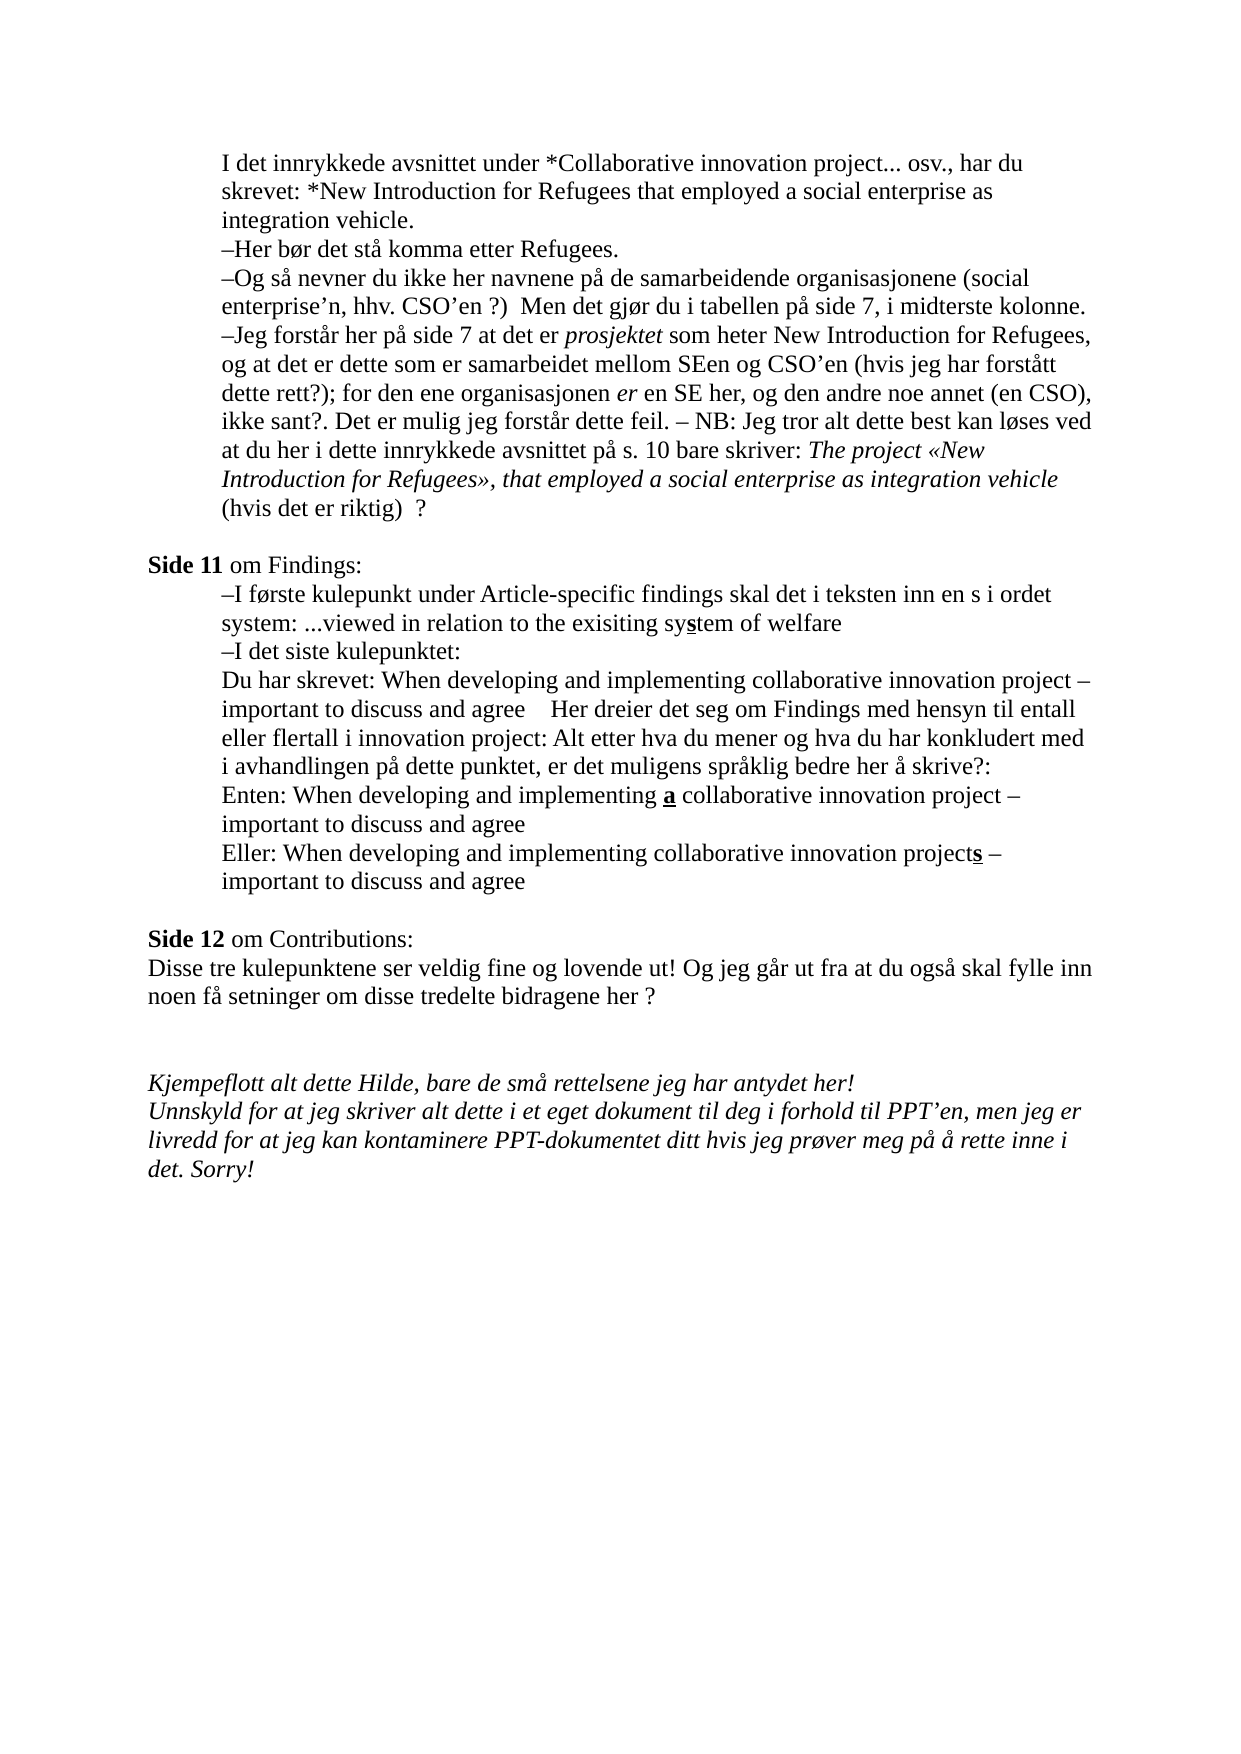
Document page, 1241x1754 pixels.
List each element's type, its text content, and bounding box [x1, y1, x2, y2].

text I det innrykkede avsnittet under *Collaborative innovation project... osv., har du skrevet: *New Introduction for Refugees that employed a social enterprise as integration vehicle. [221, 148, 1093, 234]
text Kjempeflott alt dette Hilde, bare de små rettelsene jeg har antydet her! [148, 1068, 1093, 1096]
text –I første kulepunkt under Article-specific findings skal det i teksten inn en s i ordet system: ...viewed in relation to the exisiting system of welfare [221, 579, 1093, 636]
text –I det siste kulepunktet: [221, 636, 1093, 665]
text Enten: When developing and implementing a collaborative innovation project – important to discuss and agree [221, 780, 1093, 838]
text Du har skrevet: When developing and implementing collaborative innovation project – important to discuss and agree Her dreier det seg om Findings med hensyn til entall eller flertall i innovation project: Alt etter hva du mener og hva du har konkludert med i avhandlingen på dette punktet, er det muligens språklig bedre her å skrive?: [221, 665, 1093, 780]
text Disse tre kulepunktene ser veldig fine og lovende ut! Og jeg går ut fra at du også skal fylle inn noen få setninger om disse tredelte bidragene her ? [148, 953, 1093, 1010]
text Unnskyld for at jeg skriver alt dette i et eget dokument til deg i forhold til PPT’en, men jeg er livredd for at jeg kan kontaminere PPT-dokumentet ditt hvis jeg prøver meg på å rette inne i det. Sorry! [148, 1096, 1093, 1183]
text –Og så nevner du ikke her navnene på de samarbeidende organisasjonene (social enterprise’n, hhv. CSO’en ?) Men det gjør du i tabellen på side 7, i midterste kolonne. –Jeg forstår her på side 7 at det er prosjektet som heter New Introduction for Refugees, og at det er dette som er samarbeidet mellom SEen og CSO’en (hvis jeg har forstått dette rett?); for den ene organisasjonen er en SE her, og den andre noe annet (en CSO), ikke sant?. Det er mulig jeg forstår dette feil. – NB: Jeg tror alt dette best kan løses ved at du her i dette innrykkede avsnittet på s. 10 bare skriver: The project «New Introduction for Refugees», that employed a social enterprise as integration vehicle (hvis det er riktig) ? [221, 263, 1093, 521]
text –Her bør det stå komma etter Refugees. [221, 234, 1093, 263]
text Eller: When developing and implementing collaborative innovation projects – important to discuss and agree [221, 838, 1093, 895]
text Side 11 om Findings: [148, 550, 1093, 579]
text Side 12 om Contributions: [148, 924, 1093, 953]
